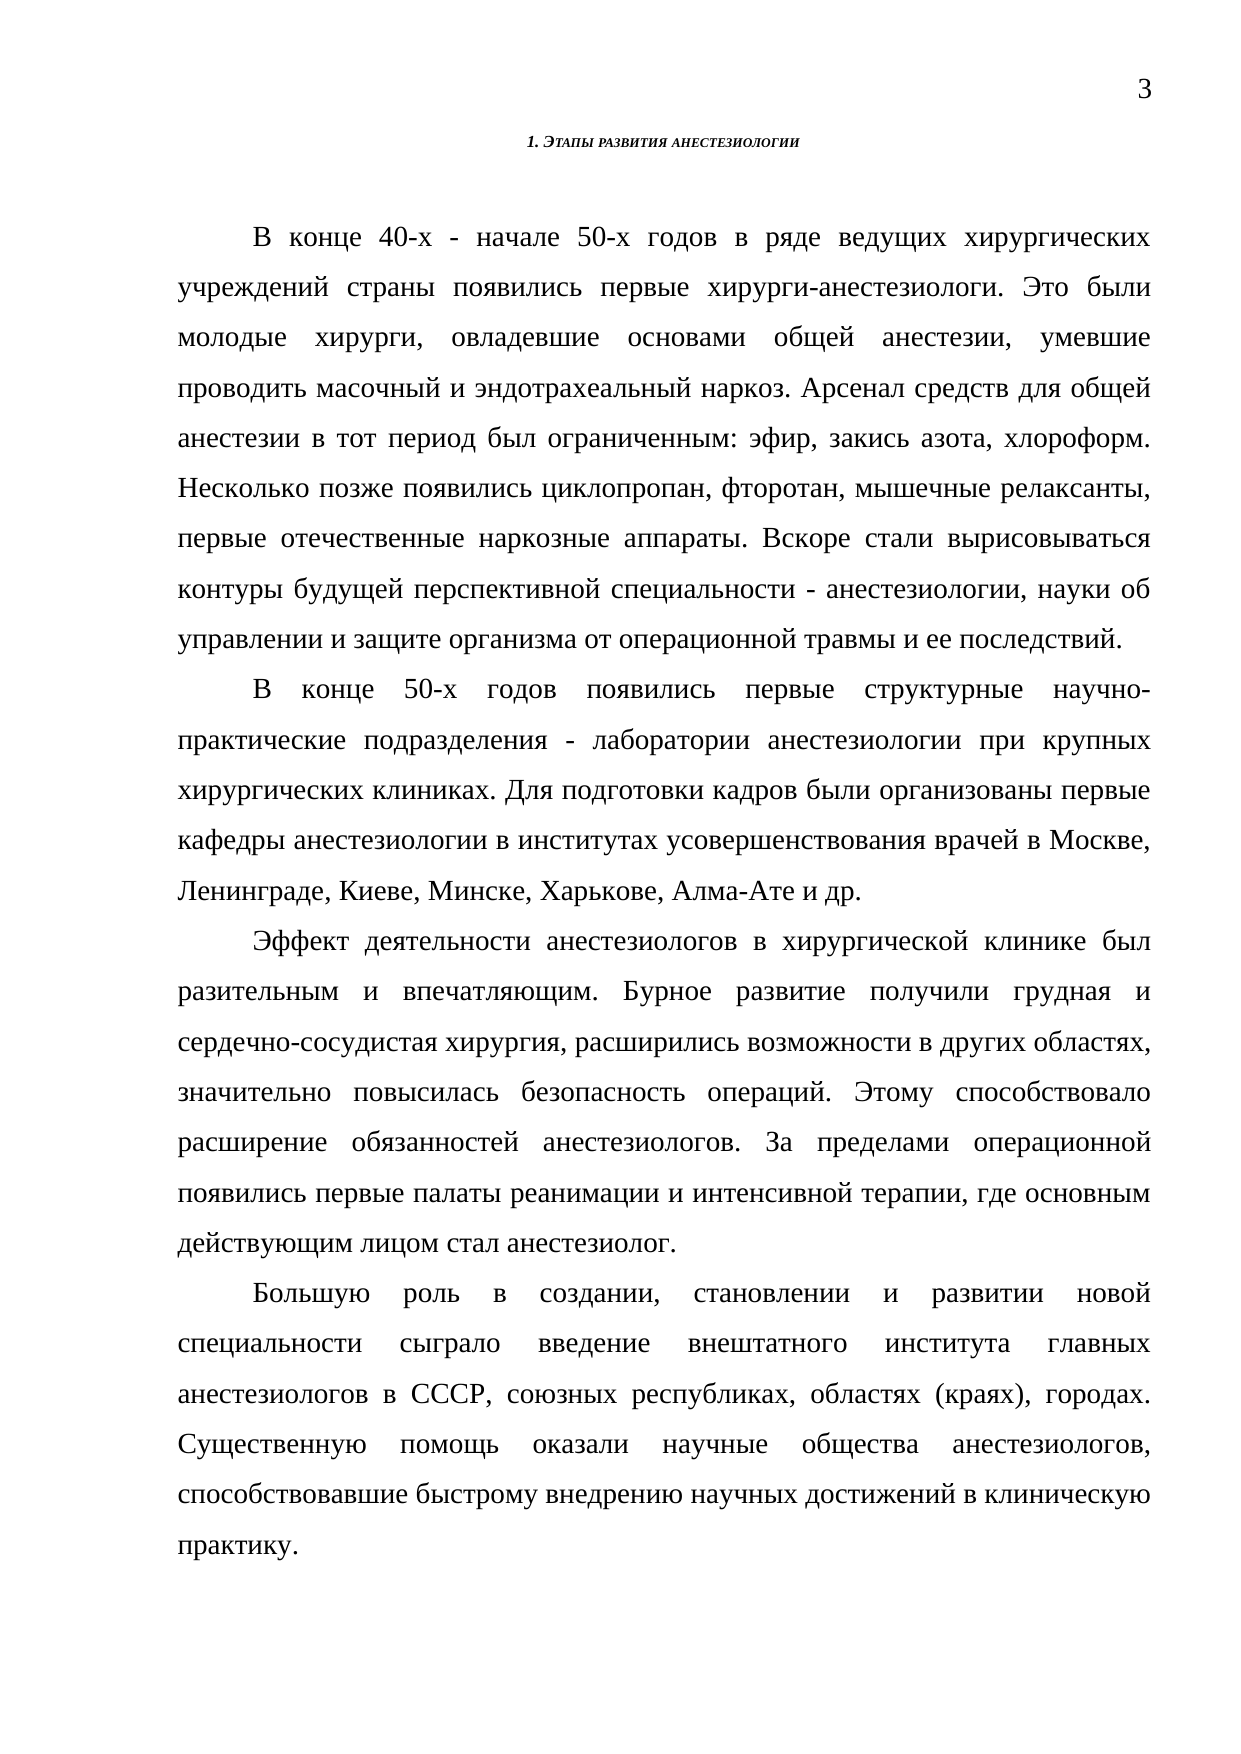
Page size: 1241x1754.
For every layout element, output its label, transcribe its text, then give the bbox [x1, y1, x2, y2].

text Эффект деятельности анестезиологов в хирургической клинике был разительным и впечатляющим. Бурное развитие получили грудная и сердечно-сосудистая хирургия, расширились возможности в других областях, значительно повысилась безопасность операций. Этому способствовало расширение обязанностей анестезиологов. За пределами операционной появились первые палаты реанимации и интенсивной терапии, где основным действующим лицом стал анестезиолог. [177, 923, 1152, 1258]
text Большую роль в создании, становлении и развитии новой специальности сыграло введение внештатного института главных анестезиологов в СССР, союзных республиках, областях (краях), городах. Существенную помощь оказали научные общества анестезиологов, способствовавшие быстрому внедрению научных достижений в клиническую практику. [177, 1275, 1152, 1560]
text В конце 50-х годов появились первые структурные научно-практические подразделения - лаборатории анестезиологии при крупных хирургических клиниках. Для подготовки кадров были организованы первые кафедры анестезиологии в институтах усовершенствования врачей в Москве, Ленинграде, Киеве, Минске, Харькове, Алма-Ате и др. [177, 672, 1152, 906]
text В конце 40-х - начале 50-х годов в ряде ведущих хирургических учреждений страны появились первые хирурги-анестезиологи. Это были молодые хирурги, овладевшие основами общей анестезии, умевшие проводить масочный и эндотрахеальный наркоз. Арсенал средств для общей анестезии в тот период был ограниченным: эфир, закись азота, хлороформ. Несколько позже появились циклопропан, фторотан, мышечные релаксанты, первые отечественные наркозные аппараты. Вскоре стали вырисовываться контуры будущей перспективной специальности - анестезиологии, науки об управлении и защите организма от операционной травмы и ее последствий. [177, 219, 1152, 655]
subtitle 1. Этапы развития анестезиологии [177, 118, 1152, 152]
